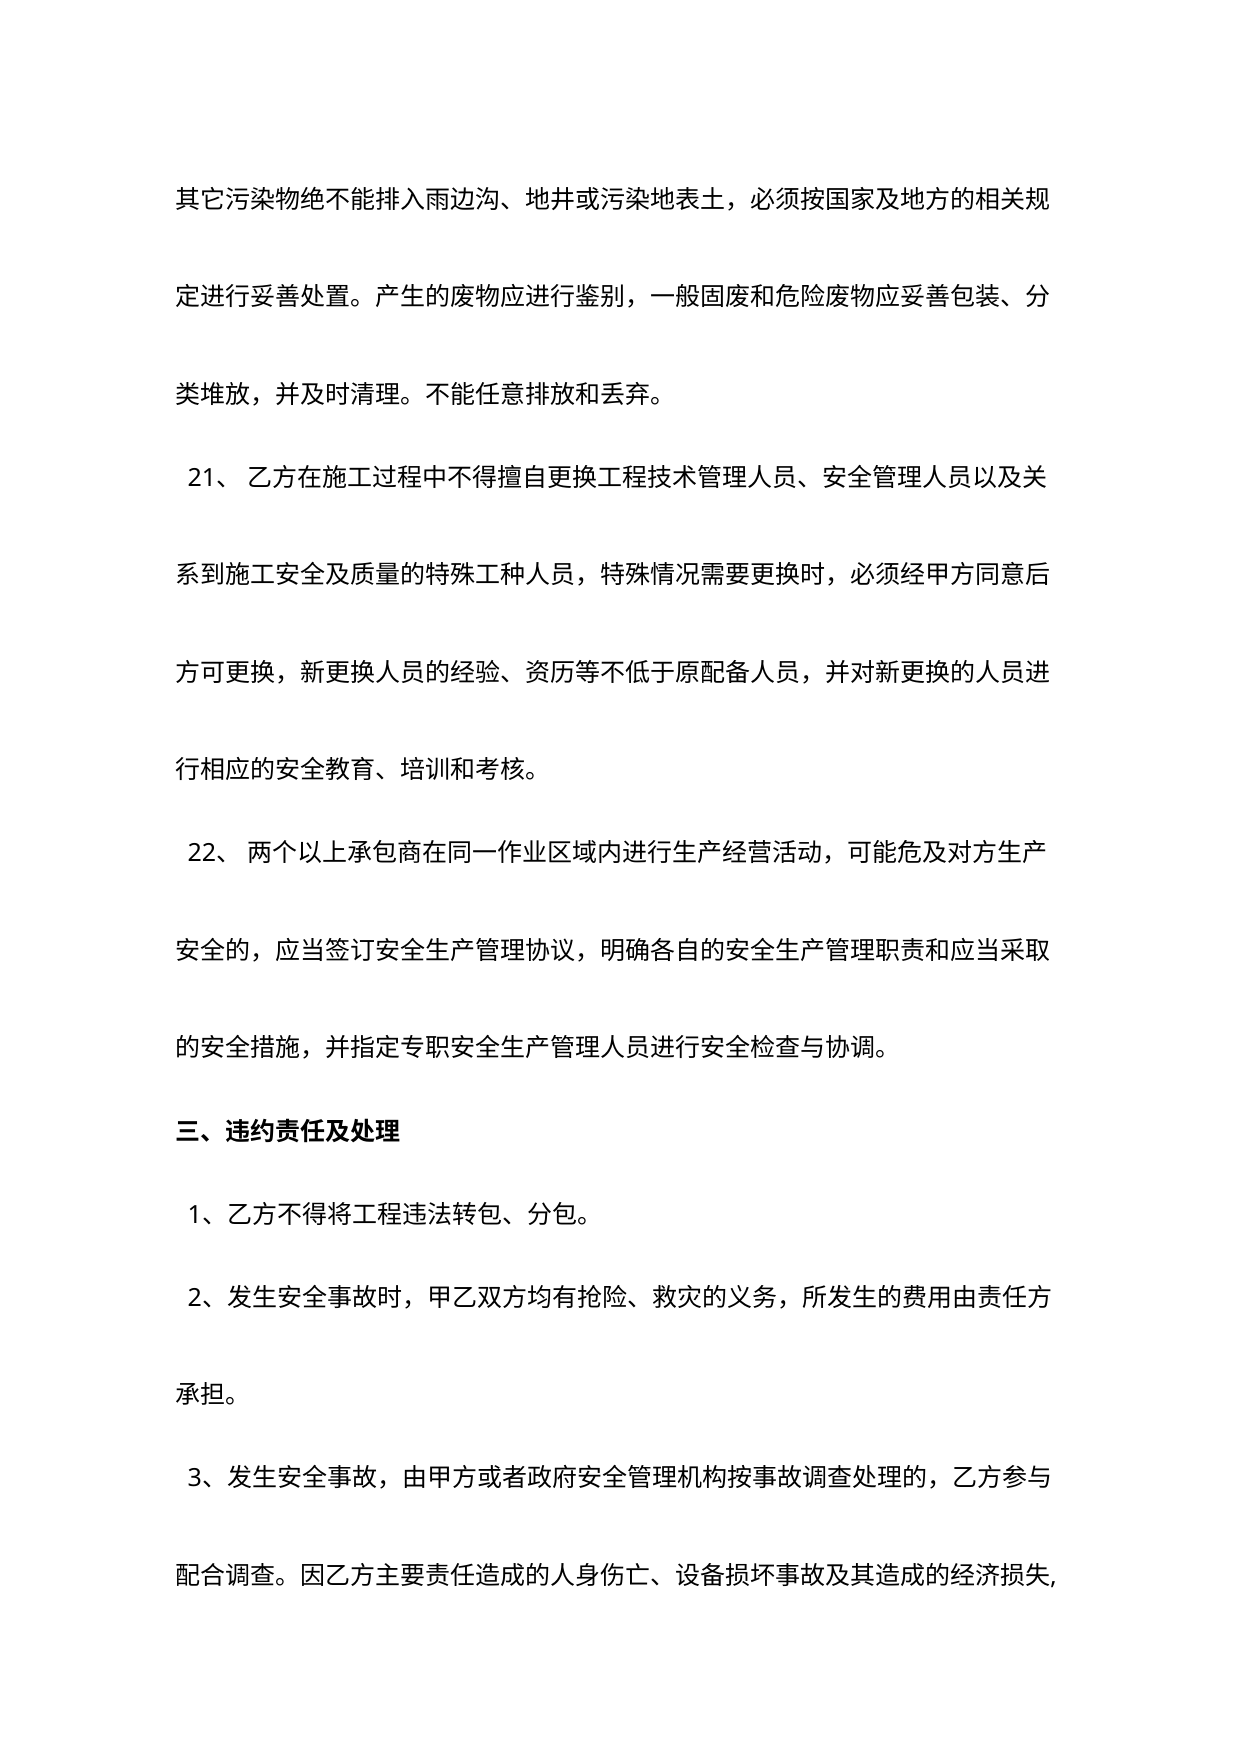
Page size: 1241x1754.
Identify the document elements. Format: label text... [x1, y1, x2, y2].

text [175, 1443, 1065, 1606]
text 22、 两个以上承包商在同一作业区域内进行生产经营活动，可能危及对方生产安全的，应当签订安全生产管理协议，明确各自的安全生产管理职责和应当采取的安全措施，并指定专职安全生产管理人员进行安全检查与协调。 [175, 818, 1065, 1078]
text 三、违约责任及处理 [175, 1097, 1065, 1162]
text 21、 乙方在施工过程中不得擅自更换工程技术管理人员、安全管理人员以及关系到施工安全及质量的特殊工种人员，特殊情况需要更换时，必须经甲方同意后方可更换，新更换人员的经验、资历等不低于原配备人员，并对新更换的人员进行相应的安全教育、培训和考核。 [175, 443, 1065, 800]
text 1、乙方不得将工程违法转包、分包。 [175, 1180, 1065, 1245]
text 2、发生安全事故时，甲乙双方均有抢险、救灾的义务，所发生的费用由责任方承担。 [175, 1263, 1065, 1425]
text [175, 165, 1065, 425]
